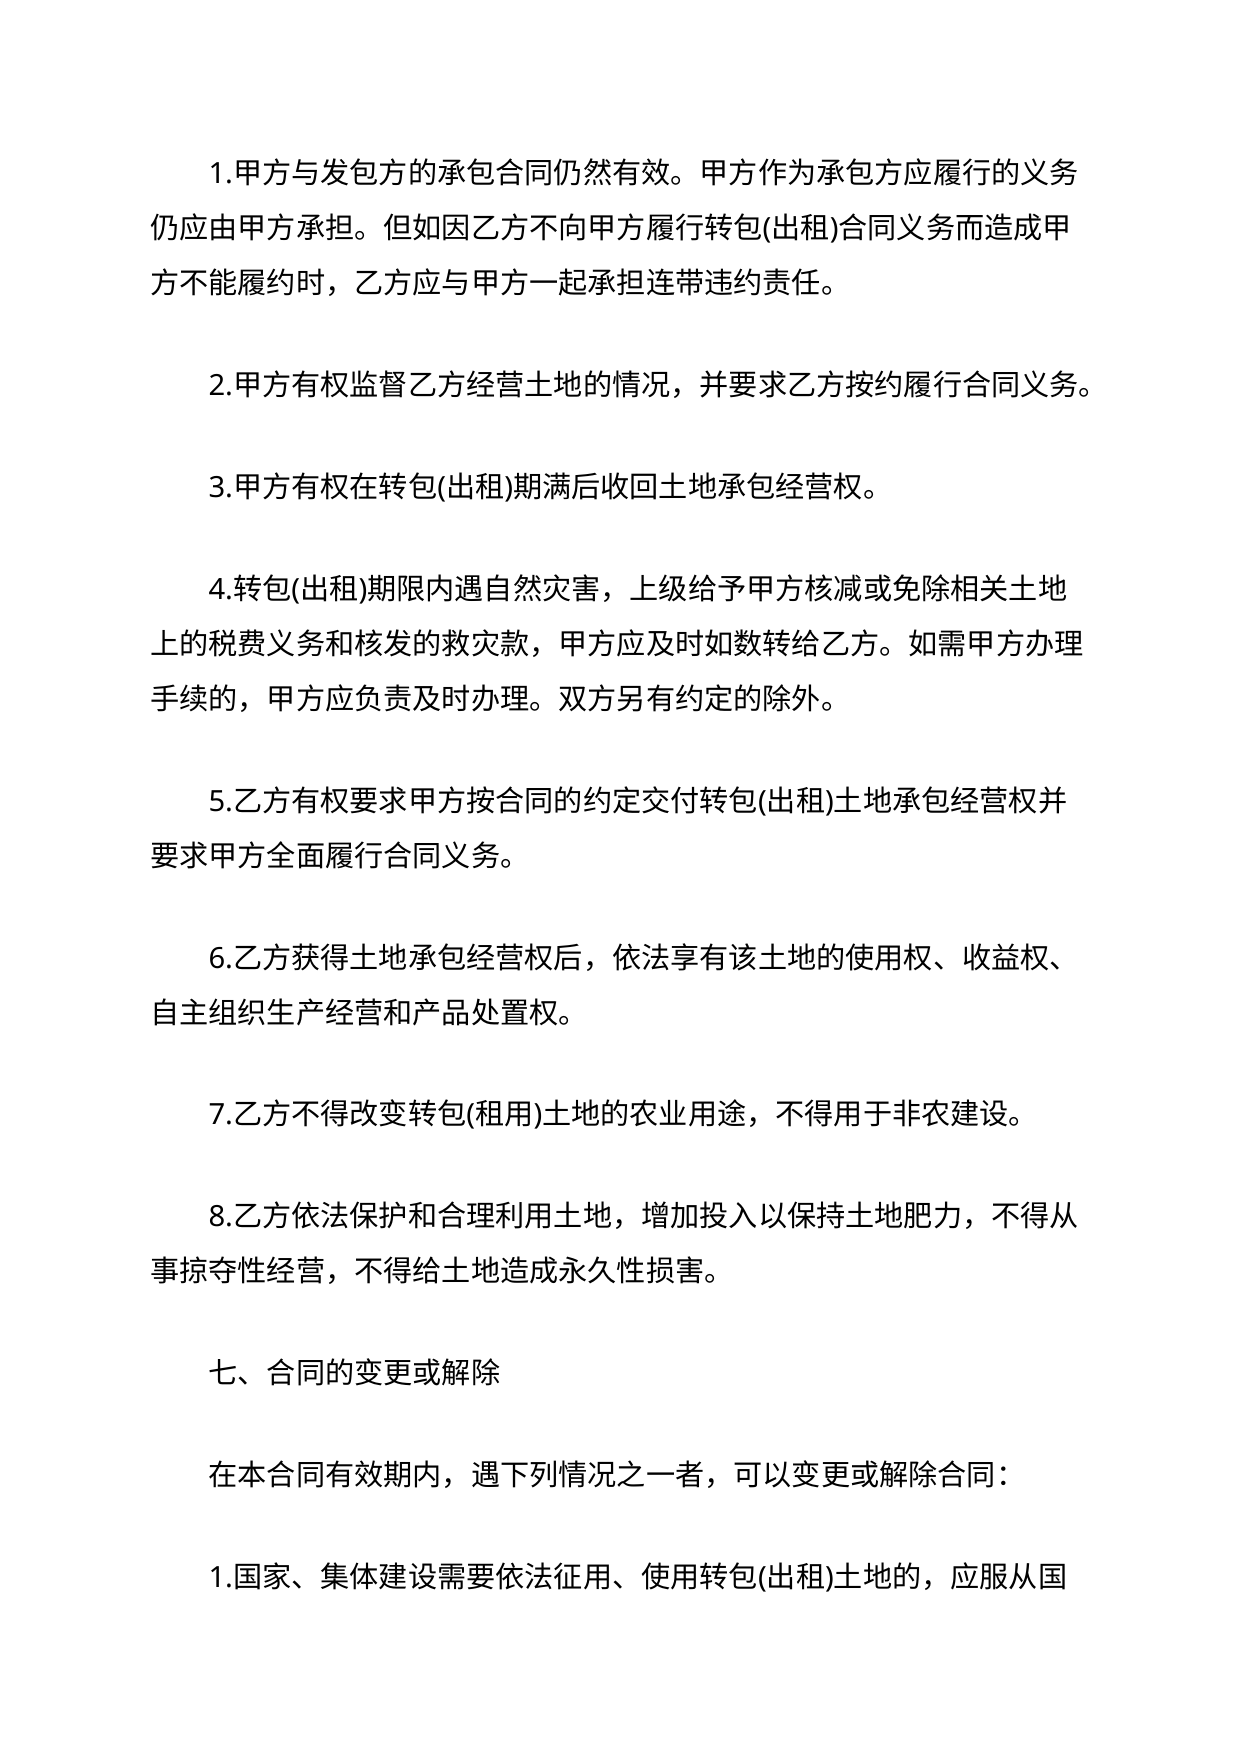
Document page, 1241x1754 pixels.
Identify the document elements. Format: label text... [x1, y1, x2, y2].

text 2.甲方有权监督乙方经营土地的情况，并要求乙方按约履行合同义务。 [150, 362, 1090, 404]
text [150, 1553, 1090, 1596]
text 7.乙方不得改变转包(租用)土地的农业用途，不得用于非农建设。 [150, 1091, 1090, 1133]
text 1.甲方与发包方的承包合同仍然有效。甲方作为承包方应履行的义务仍应由甲方承担。但如因乙方不向甲方履行转包(出租)合同义务而造成甲方不能履约时，乙方应与甲方一起承担连带违约责任。 [150, 150, 1090, 302]
text 8.乙方依法保护和合理利用土地，增加投入以保持土地肥力，不得从事掠夺性经营，不得给土地造成永久性损害。 [150, 1193, 1090, 1290]
text 在本合同有效期内，遇下列情况之一者，可以变更或解除合同： [150, 1451, 1090, 1494]
text 4.转包(出租)期限内遇自然灾害，上级给予甲方核减或免除相关土地上的税费义务和核发的救灾款，甲方应及时如数转给乙方。如需甲方办理手续的，甲方应负责及时办理。双方另有约定的除外。 [150, 566, 1090, 718]
text 七、合同的变更或解除 [150, 1350, 1090, 1392]
text 5.乙方有权要求甲方按合同的约定交付转包(出租)土地承包经营权并要求甲方全面履行合同义务。 [150, 777, 1090, 875]
text 6.乙方获得土地承包经营权后，依法享有该土地的使用权、收益权、自主组织生产经营和产品处置权。 [150, 934, 1090, 1031]
text 3.甲方有权在转包(出租)期满后收回土地承包经营权。 [150, 464, 1090, 506]
